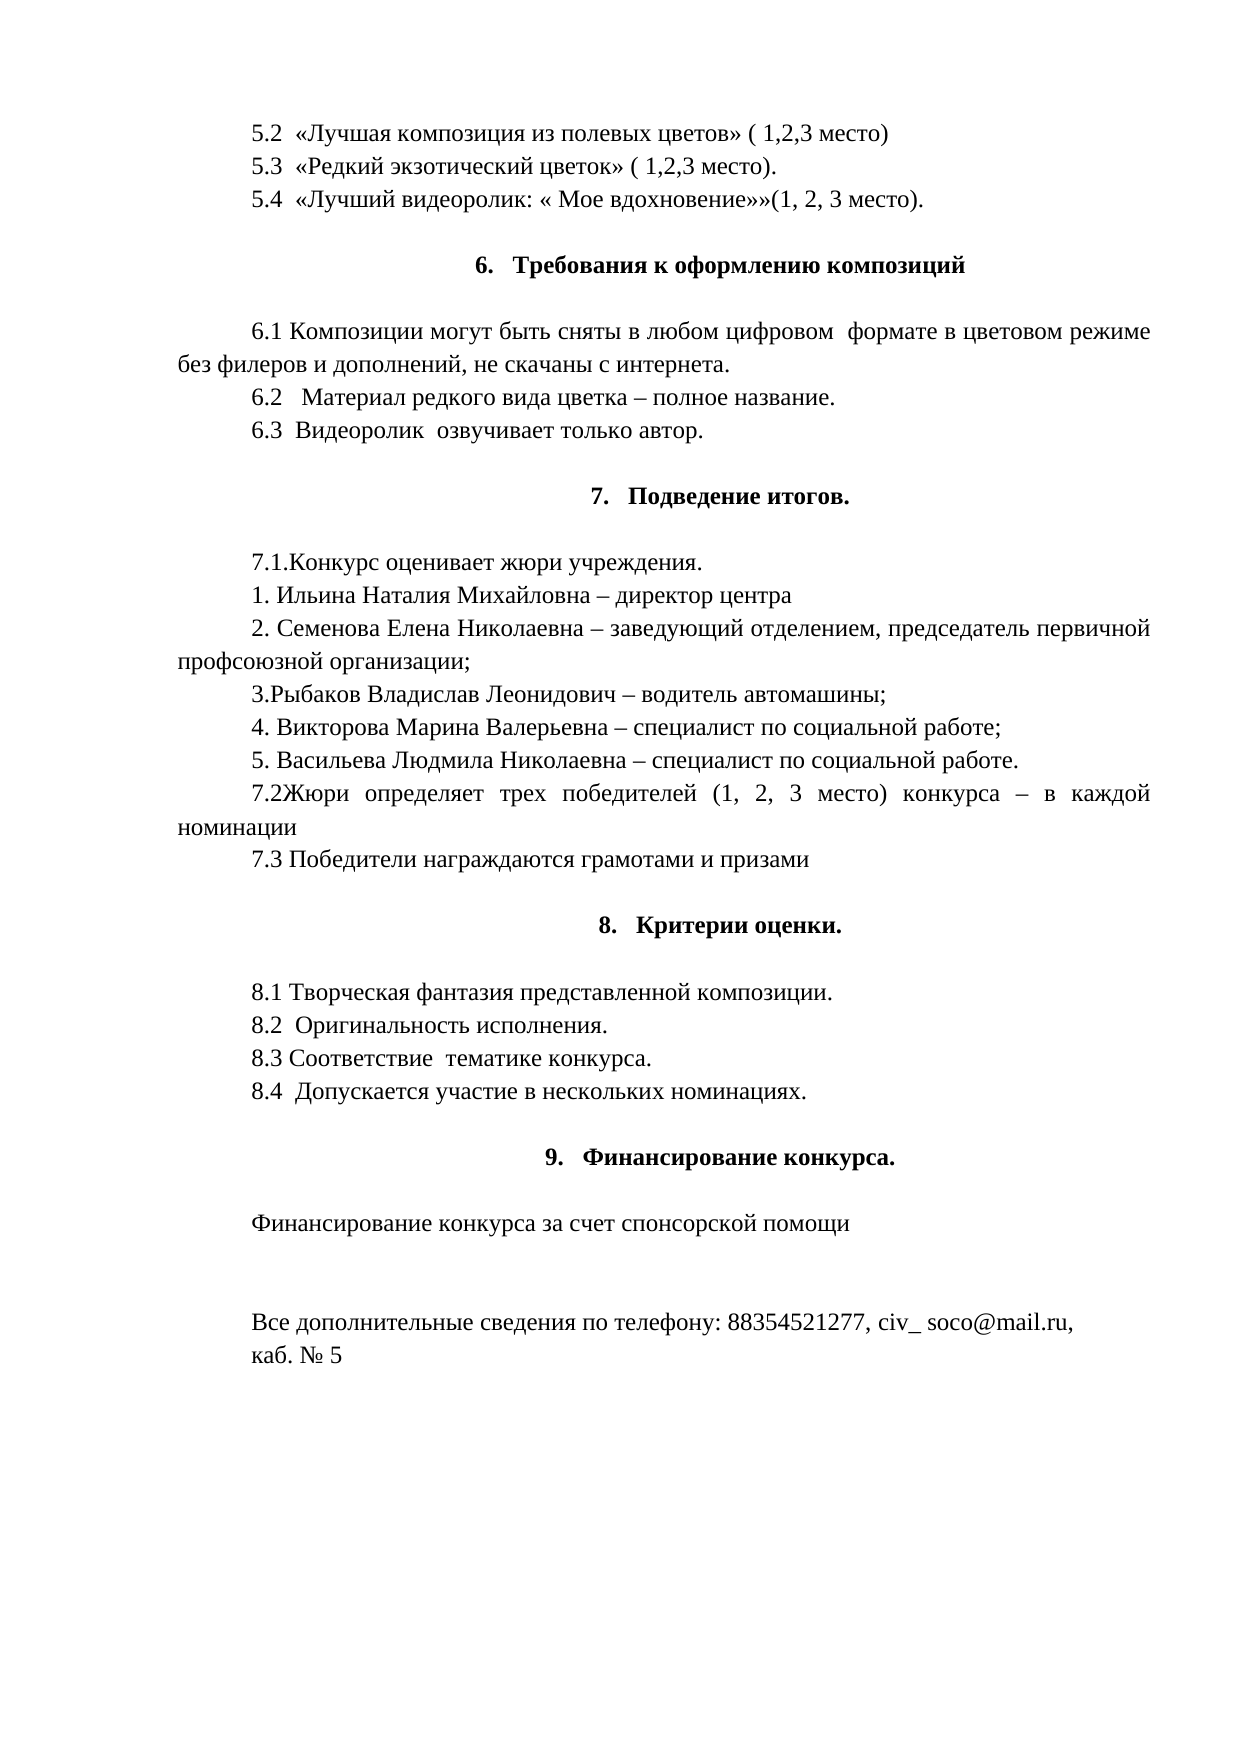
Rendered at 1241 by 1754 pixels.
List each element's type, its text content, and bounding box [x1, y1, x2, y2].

text Все дополнительные сведения по телефону: 88354521277, civ_ soco@mail.ru, [177, 1307, 1152, 1336]
list Подведение итогов. [288, 481, 1152, 510]
list Финансирование конкурса. [288, 1142, 1152, 1171]
list «Лучший видеоролик: « Мое вдохновение»»(1, 2, 3 место). [251, 184, 1152, 213]
text 4. Викторова Марина Валерьевна – специалист по социальной работе; [177, 712, 1152, 741]
text каб. № 5 [177, 1340, 1152, 1369]
list Критерии оценки. [288, 911, 1152, 939]
text 2. Семенова Елена Николаевна – заведующий отделением, председатель первичной профсоюзной организации; [177, 613, 1152, 675]
text 6.3 Видеоролик озвучивает только автор. [177, 415, 1152, 444]
text 5.2 «Лучшая композиция из полевых цветов» ( 1,2,3 место) [177, 118, 1152, 147]
text 8.4 Допускается участие в нескольких номинациях. [177, 1076, 1152, 1104]
text 8.1 Творческая фантазия представленной композиции. [177, 977, 1152, 1005]
text 1. Ильина Наталия Михайловна – директор центра [177, 580, 1152, 609]
text 7.2Жюри определяет трех победителей (1, 2, 3 место) конкурса – в каждой номинации [177, 778, 1152, 840]
text 6.1 Композиции могут быть сняты в любом цифровом формате в цветовом режиме без филеров и дополнений, не скачаны с интернета. [177, 316, 1152, 378]
text 3.Рыбаков Владислав Леонидович – водитель автомашины; [177, 679, 1152, 708]
text 6.2 Материал редкого вида цветка – полное название. [177, 382, 1152, 411]
text 5. Васильева Людмила Николаевна – специалист по социальной работе. [177, 746, 1152, 774]
text 7.1.Конкурс оценивает жюри учреждения. [177, 547, 1152, 576]
text 8.2 Оригинальность исполнения. [177, 1010, 1152, 1038]
text 7.3 Победители награждаются грамотами и призами [177, 844, 1152, 873]
text 8.3 Соответствие тематике конкурса. [177, 1043, 1152, 1071]
text Финансирование конкурса за счет спонсорской помощи [177, 1208, 1152, 1237]
text 5.3 «Редкий экзотический цветок» ( 1,2,3 место). [177, 151, 1152, 180]
list Требования к оформлению композиций [288, 250, 1152, 279]
